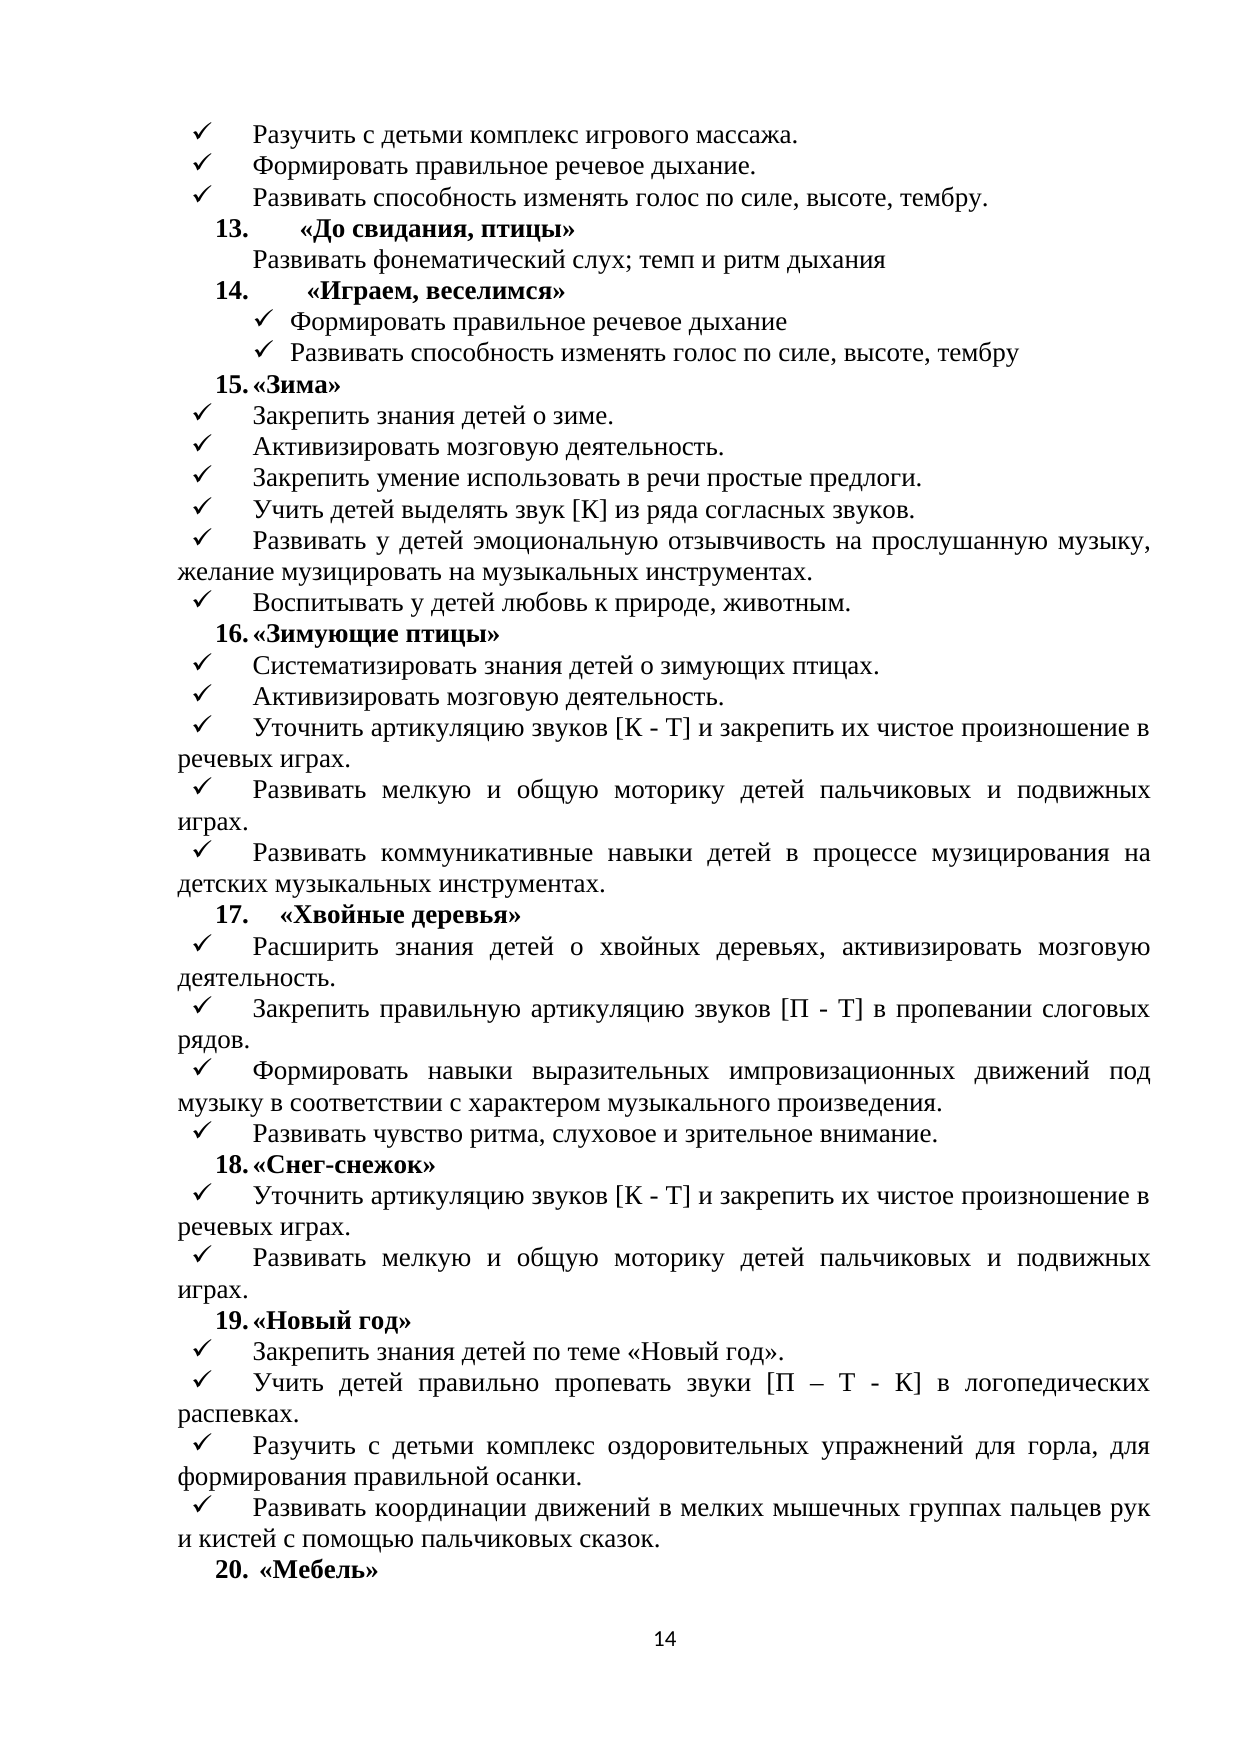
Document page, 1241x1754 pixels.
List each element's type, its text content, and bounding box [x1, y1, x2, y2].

list Разучить с детьми комплекс оздоровительных упражнений для горла, для формирования правильной осанки. [177, 1429, 1152, 1491]
list Уточнить артикуляцию звуков [К - Т] и закрепить их чистое произношение в речевых играх. [177, 711, 1152, 774]
list «До свидания, птицы» [215, 212, 1152, 243]
list «Зима» [215, 368, 1152, 399]
list «Играем, веселимся» [215, 274, 1152, 305]
list «Новый год» [215, 1304, 1152, 1335]
list Активизировать мозговую деятельность. [177, 430, 1152, 461]
list Закрепить умение использовать в речи простые предлоги. [177, 461, 1152, 493]
list «Мебель» [215, 1553, 1152, 1585]
list Формировать навыки выразительных импровизационных движений под музыку в соответствии с характером музыкального произведения. [177, 1054, 1152, 1117]
list Развивать способность изменять голос по силе, высоте, тембру. [177, 181, 1152, 212]
list Расширить знания детей о хвойных деревьях, активизировать мозговую деятельность. [177, 929, 1152, 992]
list Учить детей выделять звук [К] из ряда согласных звуков. [177, 493, 1152, 524]
list Развивать способность изменять голос по силе, высоте, тембру [252, 337, 1152, 368]
list Систематизировать знания детей о зимующих птицах. [177, 649, 1152, 680]
list Разучить с детьми комплекс игрового массажа. [177, 118, 1152, 149]
list Уточнить артикуляцию звуков [К - Т] и закрепить их чистое произношение в речевых играх. [177, 1179, 1152, 1242]
list Воспитывать у детей любовь к природе, животным. [177, 586, 1152, 618]
list Закрепить правильную артикуляцию звуков [П - Т] в пропевании слоговых рядов. [177, 992, 1152, 1054]
list Развивать коммуникативные навыки детей в процессе музицирования на детских музыкальных инструментах. [177, 836, 1152, 898]
list Развивать мелкую и общую моторику детей пальчиковых и подвижных играх. [177, 1242, 1152, 1304]
list Активизировать мозговую деятельность. [177, 680, 1152, 711]
list «Зимующие птицы» [215, 618, 1152, 649]
list Учить детей правильно пропевать звуки [П – Т - К] в логопедических распевках. [177, 1366, 1152, 1429]
list Развивать фонематический слух; темп и ритм дыхания [252, 243, 1152, 274]
list Формировать правильное речевое дыхание. [177, 149, 1152, 181]
list «Снег-снежок» [215, 1148, 1152, 1179]
list Формировать правильное речевое дыхание [252, 305, 1152, 337]
list Развивать чувство ритма, слуховое и зрительное внимание. [177, 1117, 1152, 1148]
list Закрепить знания детей о зиме. [177, 399, 1152, 430]
list «Хвойные деревья» [215, 898, 1152, 929]
list Развивать у детей эмоциональную отзывчивость на прослушанную музыку, желание музицировать на музыкальных инструментах. [177, 524, 1152, 586]
list Развивать координации движений в мелких мышечных группах пальцев рук и кистей с помощью пальчиковых сказок. [177, 1491, 1152, 1553]
list Развивать мелкую и общую моторику детей пальчиковых и подвижных играх. [177, 774, 1152, 836]
list Закрепить знания детей по теме «Новый год». [177, 1335, 1152, 1366]
